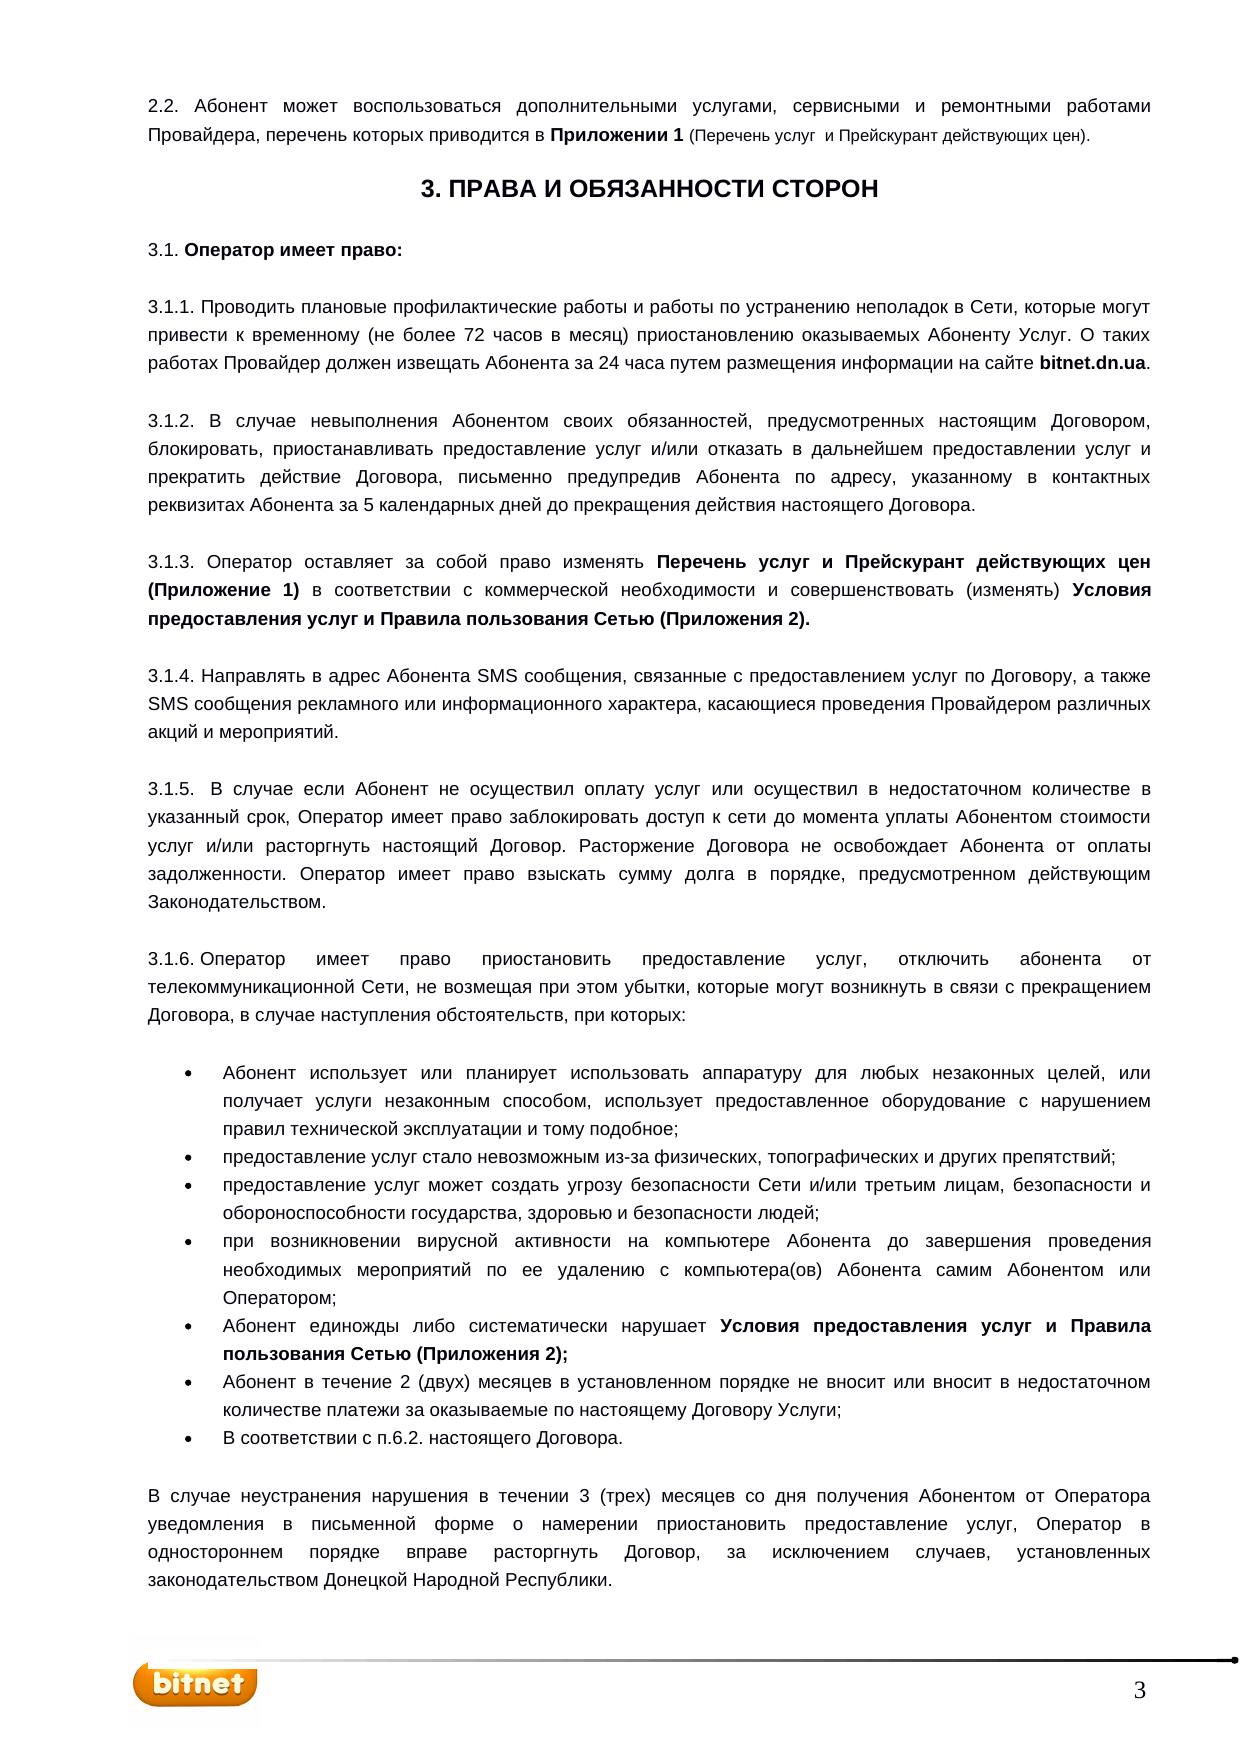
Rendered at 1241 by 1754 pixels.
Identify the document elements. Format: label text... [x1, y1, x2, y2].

text 3.1.1. Проводить плановые профилактические работы и работы по устранению неполадок в Сети, которые могут привести к временному (не более 72 часов в месяц) приостановлению оказываемых Абоненту Услуг. О таких работах Провайдер должен извещать Абонента за 24 часа путем размещения информации на сайте bitnet.dn.ua. [148, 289, 1152, 374]
text 3.1.5. В случае если Абонент не осуществил оплату услуг или осуществил в недостаточном количестве в указанный срок, Оператор имеет право заблокировать доступ к сети до момента уплаты Абонентом стоимости услуг и/или расторгнуть настоящий Договор. Расторжение Договора не освобождает Абонента от оплаты задолженности. Оператор имеет право взыскать сумму долга в порядке, предусмотренном действующим Законодательством. [148, 772, 1152, 912]
text 3.1.2. В случае невыполнения Абонентом своих обязанностей, предусмотренных настоящим Договором, блокировать, приостанавливать предоставление услуг и/или отказать в дальнейшем предоставлении услуг и прекратить действие Договора, письменно предупредив Абонента по адресу, указанному в контактных реквизитах Абонента за 5 календарных дней до прекращения действия настоящего Договора. [148, 403, 1152, 515]
list Абонент использует или планирует использовать аппаратуру для любых незаконных целей, или получает услуги незаконным способом, использует предоставленное оборудование с нарушением правил технической эксплуатации и тому подобное; [185, 1055, 1152, 1139]
list В соответствии с п.6.2. настоящего Договора. [185, 1421, 1152, 1449]
text 3.1.6. Оператор имеет право приостановить предоставление услуг, отключить абонента от телекоммуникационной Сети, не возмещая при этом убытки, которые могут возникнуть в связи с прекращением Договора, в случае наступления обстоятельств, при которых: [148, 941, 1152, 1026]
list при возникновении вирусной активности на компьютере Абонента до завершения проведения необходимых мероприятий по ее удалению с компьютера(ов) Абонента самим Абонентом или Оператором; [185, 1224, 1152, 1308]
text 3.1.3. Оператор оставляет за собой право изменять Перечень услуг и Прейскурант действующих цен (Приложение 1) в соответствии с коммерческой необходимости и совершенствовать (изменять) Условия предоставления услуг и Правила пользования Сетью (Приложения 2). [148, 544, 1152, 629]
subtitle 3. ПРАВА И ОБЯЗАННОСТИ СТОРОН [148, 174, 1152, 203]
text 3.1. Оператор имеет право: [148, 232, 1152, 260]
text 2.2. Абонент может воспользоваться дополнительными услугами, сервисными и ремонтными работами Провайдера, перечень которых приводится в Приложении 1 (Перечень услуг и Прейскурант действующих цен). [148, 89, 1152, 145]
list предоставление услуг стало невозможным из-за физических, топографических и других препятствий; [185, 1139, 1152, 1167]
list Абонент в течение 2 (двух) месяцев в установленном порядке не вносит или вносит в недостаточном количестве платежи за оказываемые по настоящему Договору Услуги; [185, 1364, 1152, 1421]
picture [128, 1636, 261, 1729]
text 3.1.4. Направлять в адрес Абонента SMS сообщения, связанные с предоставлением услуг по Договору, а также SMS сообщения рекламного или информационного характера, касающиеся проведения Провайдером различных акций и мероприятий. [148, 658, 1152, 742]
list Абонент единожды либо систематически нарушает Условия предоставления услуг и Правила пользования Сетью (Приложения 2); [185, 1308, 1152, 1364]
text В случае неустранения нарушения в течении 3 (трех) месяцев со дня получения Абонентом от Оператора уведомления в письменной форме о намерении приостановить предоставление услуг, Оператор в одностороннем порядке вправе расторгнуть Договор, за исключением случаев, установленных законодательством Донецкой Народной Республики. [148, 1478, 1152, 1590]
list предоставление услуг может создать угрозу безопасности Сети и/или третьим лицам, безопасности и обороноспособности государства, здоровью и безопасности людей; [185, 1167, 1152, 1224]
